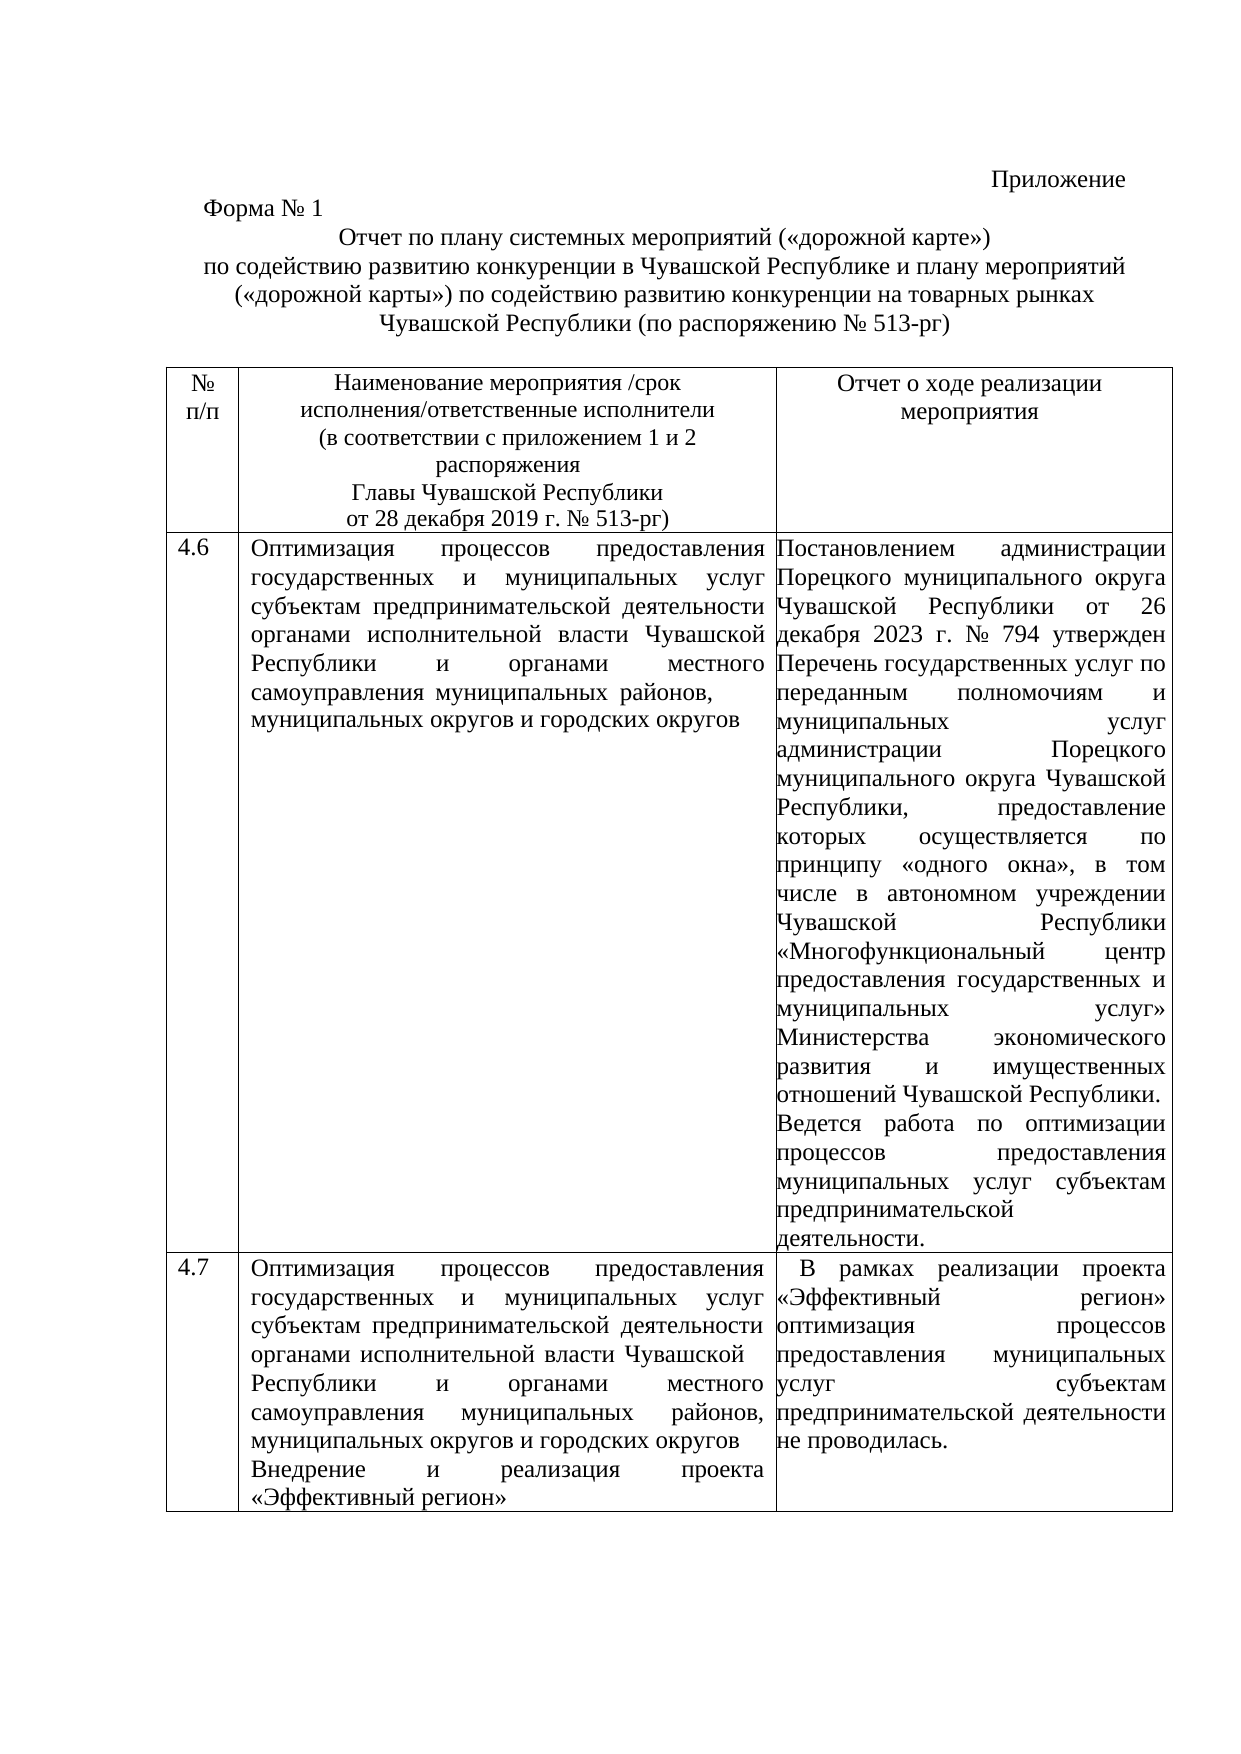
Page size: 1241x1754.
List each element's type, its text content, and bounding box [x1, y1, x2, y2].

table_cell Постановлением администрации Порецкого муниципального округа Чувашской Республики от 26 декабря 2023 г. № 794 утвержден Перечень государственных услуг по переданным полномочиям и муниципальных услуг администрации Порецкого муниципального округа Чувашской Республики, предоставление которых осуществляется по принципу «одного окна», в том числе в автономном учреждении Чувашской Республики «Многофункциональный центр предоставления государственных и муниципальных услуг» Министерства экономического развития и имущественных отношений Чувашской Республики. Ведется работа по оптимизации процессов предоставления муниципальных услуг субъектам предпринимательской деятельности. [777, 533, 1172, 1252]
table_header № п/п [167, 368, 238, 532]
table_cell 4.6 [167, 533, 238, 1252]
text Отчет по плану системных мероприятий («дорожной карте») [203, 222, 1126, 251]
table_cell Оптимизация процессов предоставления государственных и муниципальных услуг субъектам предпринимательской деятельности органами исполнительной власти Чувашской Республики и органами местного самоуправления муниципальных районов, муниципальных округов и городских округов Внедрение и реализация проекта «Эффективный регион» [239, 1253, 776, 1511]
text Форма № 1 [203, 193, 1126, 222]
text по содействию развитию конкуренции в Чувашской Республике и плану мероприятий («дорожной карты») по содействию развитию конкуренции на товарных рынках Чувашской Республики (по распоряжению № 513-рг) [203, 251, 1126, 337]
table_cell В рамках реализации проекта «Эффективный регион» оптимизация процессов предоставления муниципальных услуг субъектам предпринимательской деятельности не проводилась. [777, 1253, 1172, 1511]
table_header Отчет о ходе реализации мероприятия [777, 368, 1172, 532]
table_cell Оптимизация процессов предоставления государственных и муниципальных услуг субъектам предпринимательской деятельности органами исполнительной власти Чувашской Республики и органами местного самоуправления муниципальных районов, муниципальных округов и городских округов [239, 533, 776, 1252]
text Приложение [203, 164, 1126, 193]
table_cell 4.7 [167, 1253, 238, 1511]
table_header Наименование мероприятия /срок исполнения/ответственные исполнители (в соответствии с приложением 1 и 2 распоряжения Главы Чувашской Республики от 28 декабря 2019 г. № 513-рг) [239, 368, 776, 532]
